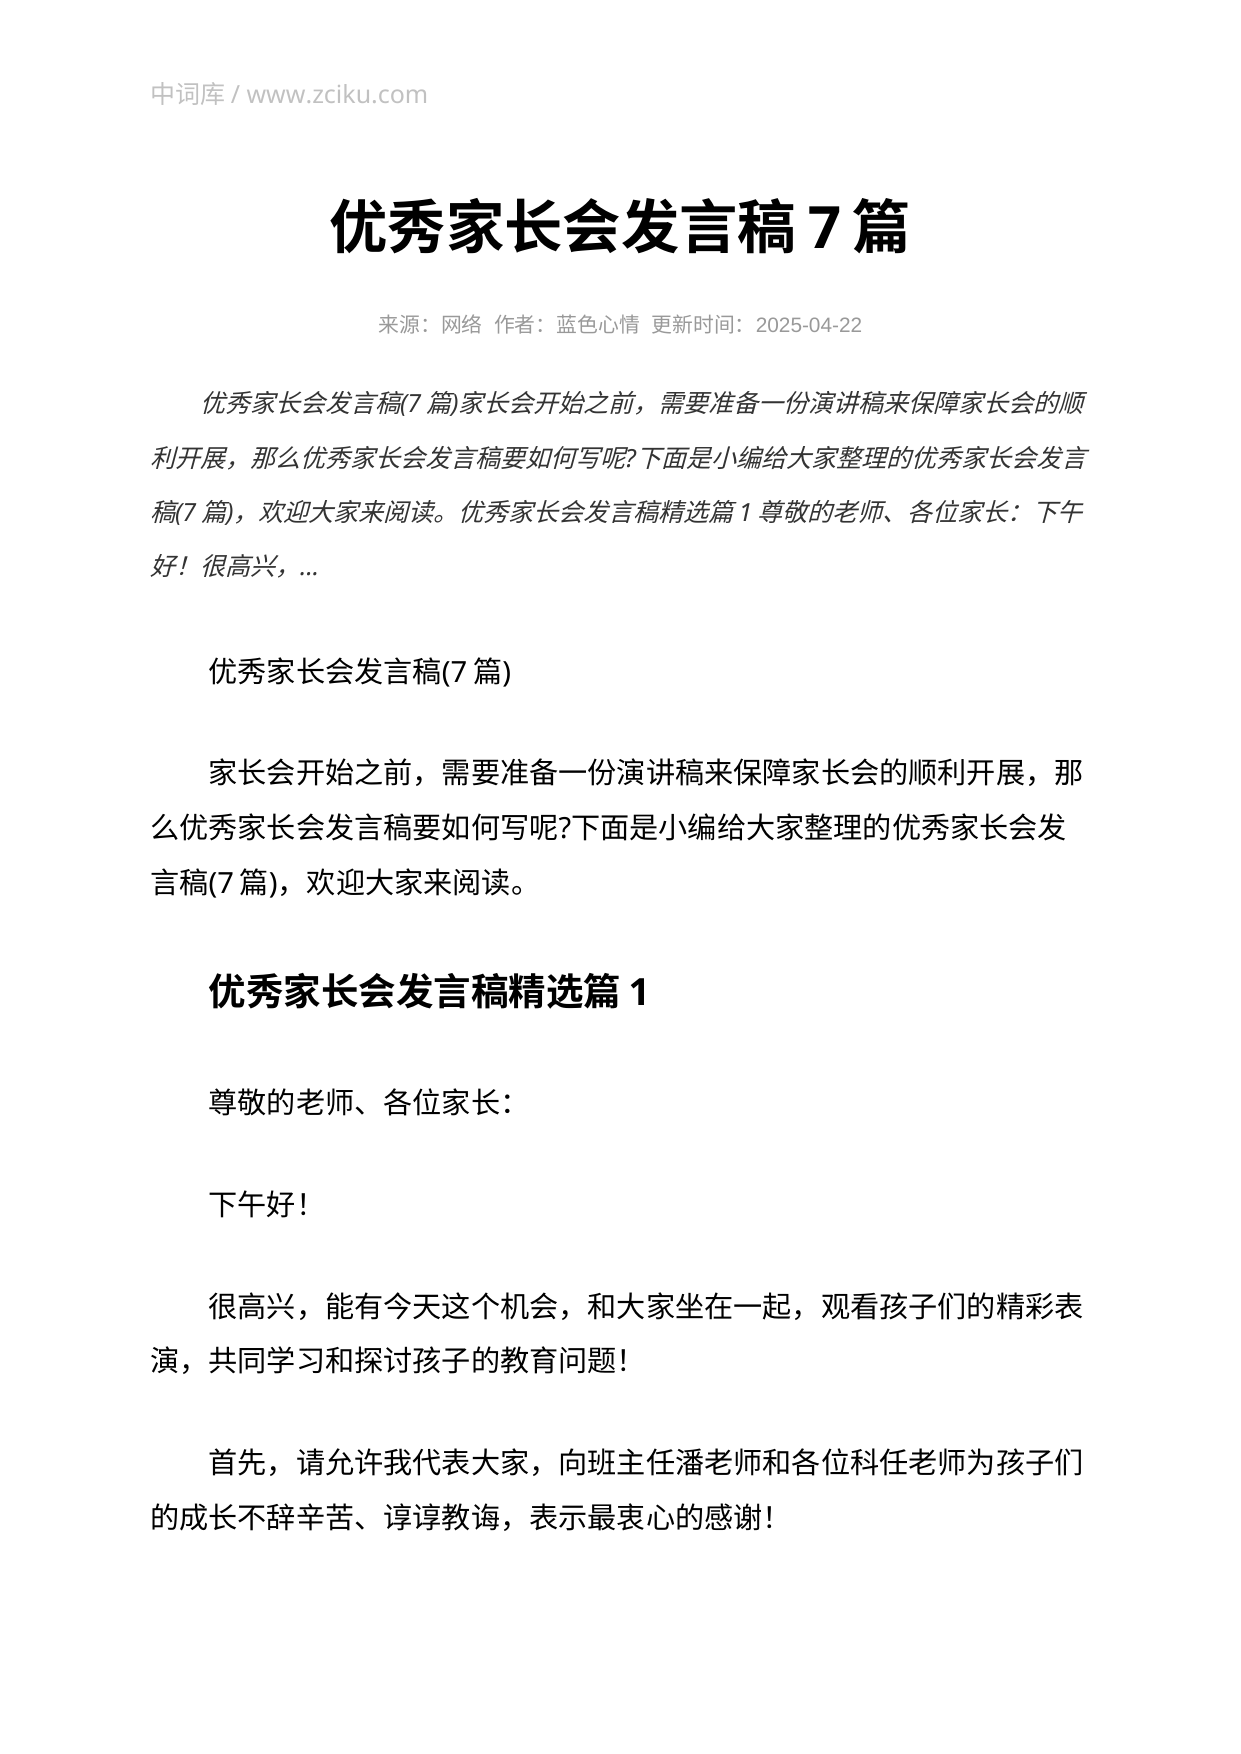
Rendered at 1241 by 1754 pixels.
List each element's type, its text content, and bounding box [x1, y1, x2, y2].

subtitle 优秀家长会发言稿7篇 [150, 181, 1090, 266]
text 来源：网络 作者：蓝色心情 更新时间：2025-04-22 [150, 313, 1090, 337]
text 优秀家长会发言稿(7篇)家长会开始之前，需要准备一份演讲稿来保障家长会的顺利开展，那么优秀家长会发言稿要如何写呢?下面是小编给大家整理的优秀家长会发言稿(7篇)，欢迎大家来阅读。优秀家长会发言稿精选篇1尊敬的老师、各位家长：下午好！很高兴，... [150, 384, 1090, 583]
text 下午好！ [150, 1181, 1090, 1224]
text 优秀家长会发言稿(7篇) [150, 648, 1090, 691]
text 首先，请允许我代表大家，向班主任潘老师和各位科任老师为孩子们的成长不辞辛苦、谆谆教诲，表示最衷心的感谢！ [150, 1440, 1090, 1537]
text 优秀家长会发言稿精选篇1 [150, 962, 1090, 1016]
text 家长会开始之前，需要准备一份演讲稿来保障家长会的顺利开展，那么优秀家长会发言稿要如何写呢?下面是小编给大家整理的优秀家长会发言稿(7篇)，欢迎大家来阅读。 [150, 750, 1090, 902]
text 尊敬的老师、各位家长： [150, 1079, 1090, 1122]
text 很高兴，能有今天这个机会，和大家坐在一起，观看孩子们的精彩表演，共同学习和探讨孩子的教育问题！ [150, 1283, 1090, 1380]
